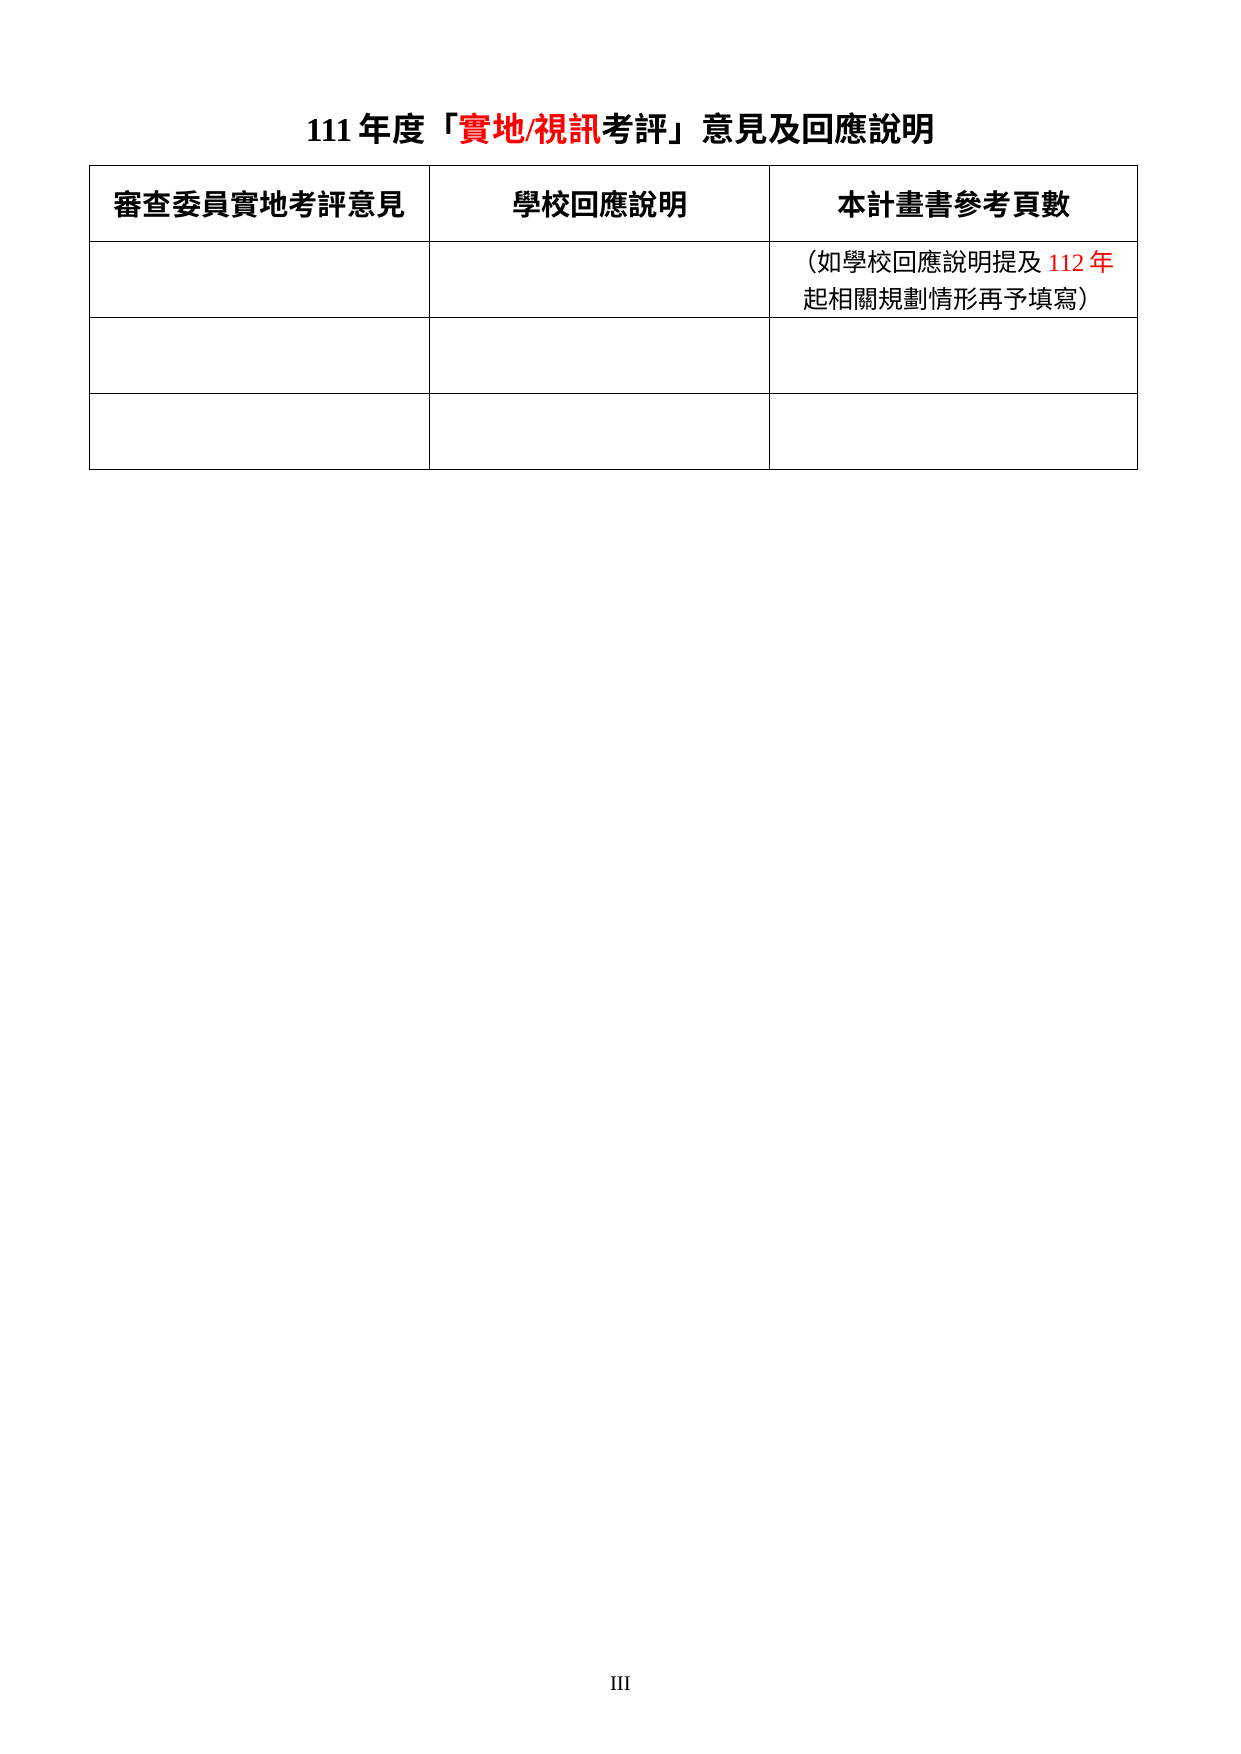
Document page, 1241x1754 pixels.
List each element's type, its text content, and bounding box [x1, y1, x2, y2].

table_cell [770, 318, 1137, 393]
table_header 審查委員實地考評意見 [90, 166, 429, 241]
table_cell [90, 394, 429, 469]
table_cell [770, 394, 1137, 469]
table_cell [90, 318, 429, 393]
table_header 本計畫書參考頁數 [770, 166, 1137, 241]
table_cell [430, 242, 769, 317]
table_cell [90, 242, 429, 317]
table_header 學校回應說明 [430, 166, 769, 241]
table_cell [430, 318, 769, 393]
table_cell （如學校回應說明提及112年起相關規劃情形再予填寫） [770, 242, 1137, 317]
table_cell [430, 394, 769, 469]
text 111年度「實地/視訊考評」意見及回應說明 [89, 89, 1152, 164]
